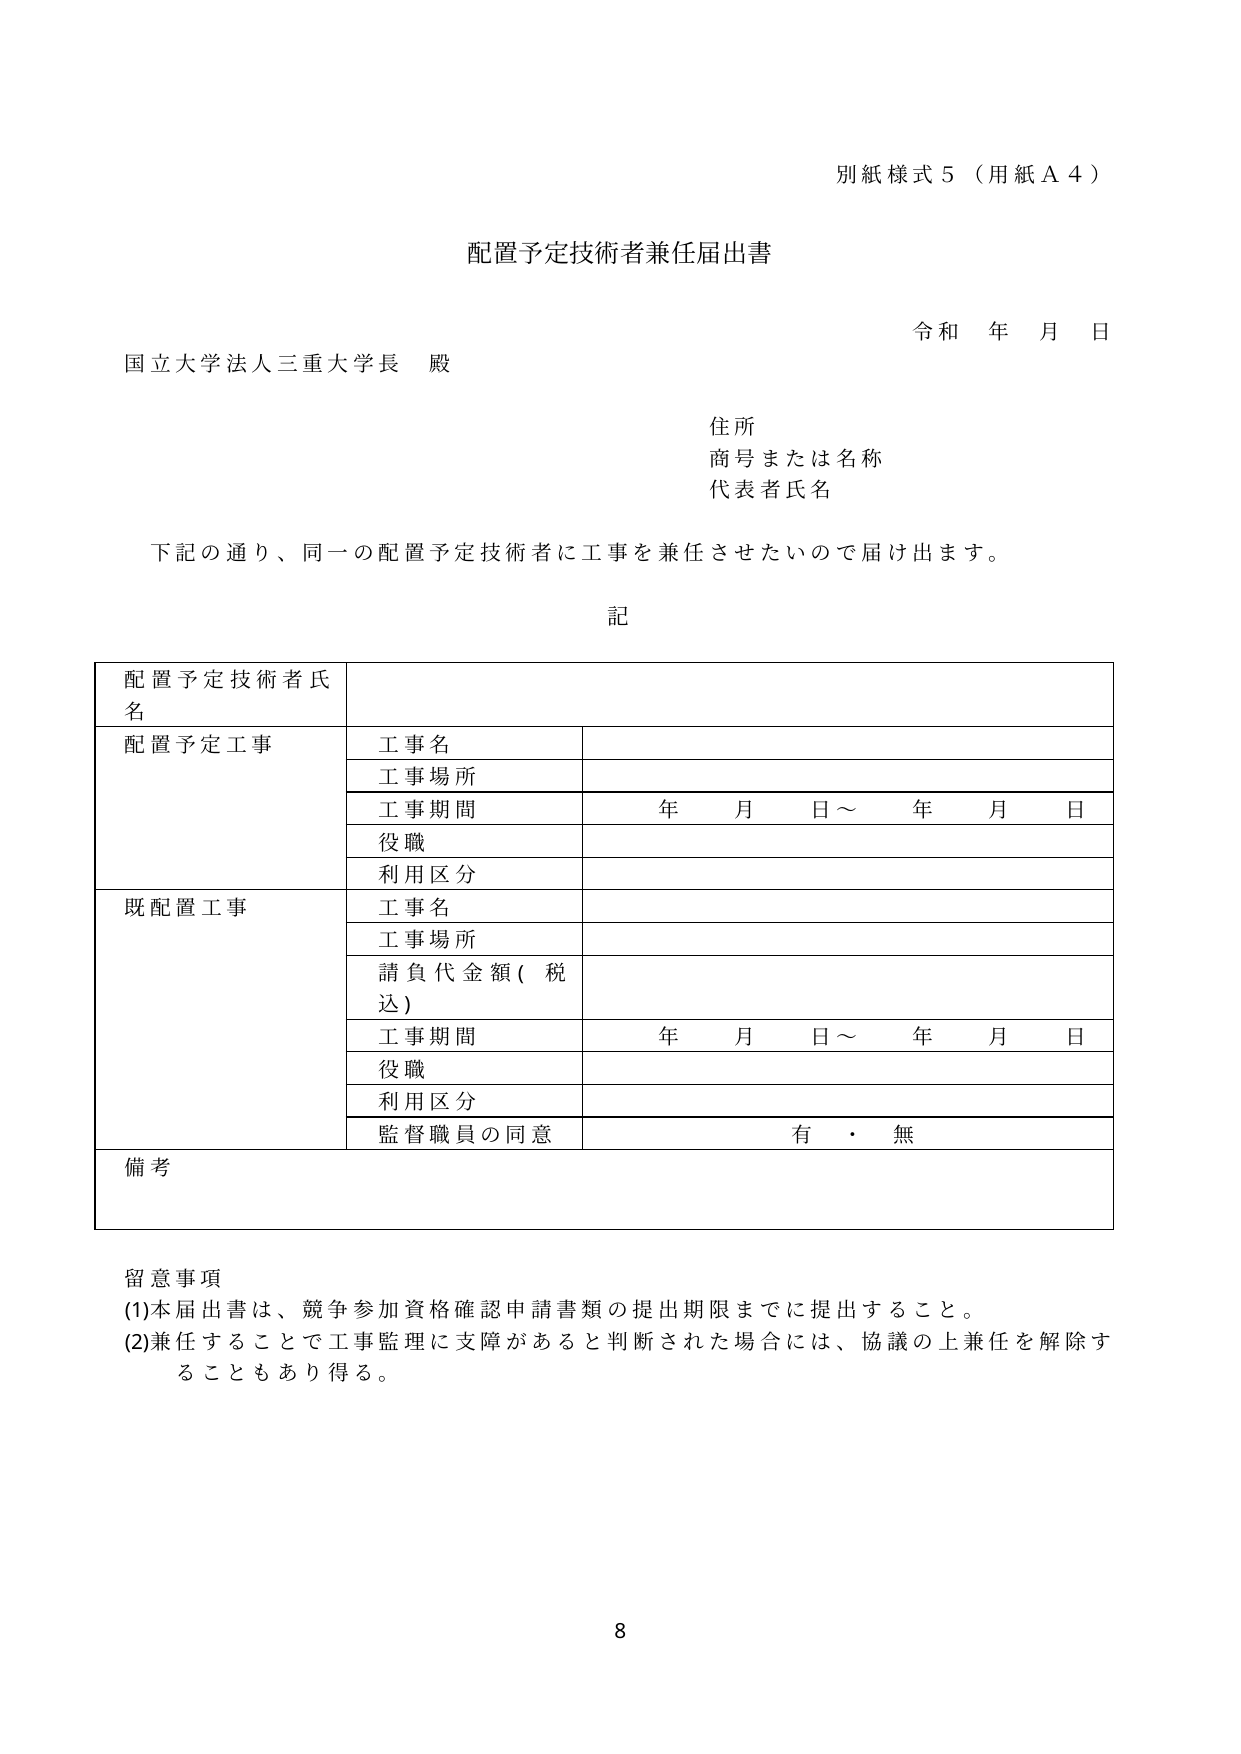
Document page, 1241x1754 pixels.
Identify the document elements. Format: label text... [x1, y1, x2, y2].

table_cell 工事場所 [347, 760, 582, 791]
table_cell 工事場所 [347, 923, 582, 954]
table_header [347, 663, 1113, 726]
table_cell 役職 [347, 825, 582, 857]
text 留意事項 [124, 1261, 1116, 1293]
table_header 配置予定技術者氏名 [96, 663, 346, 726]
text (2)兼任することで工事監理に支障があると判断された場合には、協議の上兼任を解除することもあり得る。 [124, 1324, 1116, 1387]
subtitle 記 [124, 599, 1116, 631]
table_cell 工事期間 [347, 793, 582, 824]
table_cell 備考 [96, 1150, 1113, 1229]
table_cell [583, 923, 1113, 954]
table_cell [583, 1085, 1113, 1116]
table_cell [583, 825, 1113, 857]
text 住所 [698, 409, 1116, 441]
text 令和 年 月 日 [124, 315, 1116, 346]
table_cell 工事期間 [347, 1020, 582, 1051]
table_cell [583, 890, 1113, 922]
text 国立大学法人三重大学長 殿 [124, 346, 1116, 378]
table_cell [583, 956, 1113, 1019]
table_cell 利用区分 [347, 1085, 582, 1116]
table_cell [583, 727, 1113, 759]
text 下記の通り、同一の配置予定技術者に工事を兼任させたいので届け出ます。 [124, 536, 1116, 567]
table_cell 年 月 日～ 年 月 日 [583, 1020, 1113, 1051]
table_cell [583, 1052, 1113, 1084]
text 代表者氏名 [698, 473, 1116, 504]
table_cell 有 ・ 無 [583, 1118, 1113, 1149]
table_cell 既配置工事 [96, 890, 346, 1149]
table_cell 年 月 日～ 年 月 日 [583, 793, 1113, 824]
table_cell 配置予定工事 [96, 727, 346, 889]
table_cell 監督職員の同意 [347, 1118, 582, 1149]
table_cell 請負代金額(税込) [347, 956, 582, 1019]
table_cell [583, 858, 1113, 889]
text 商号または名称 [698, 441, 1116, 473]
table_cell 工事名 [347, 727, 582, 759]
table_cell [583, 760, 1113, 791]
table_cell 利用区分 [347, 858, 582, 889]
text 配置予定技術者兼任届出書 [124, 220, 1116, 283]
table_cell 役職 [347, 1052, 582, 1084]
table_cell 工事名 [347, 890, 582, 922]
text (1)本届出書は、競争参加資格確認申請書類の提出期限までに提出すること。 [124, 1293, 1116, 1324]
text 別紙様式５（用紙Ａ４） [124, 157, 1116, 189]
